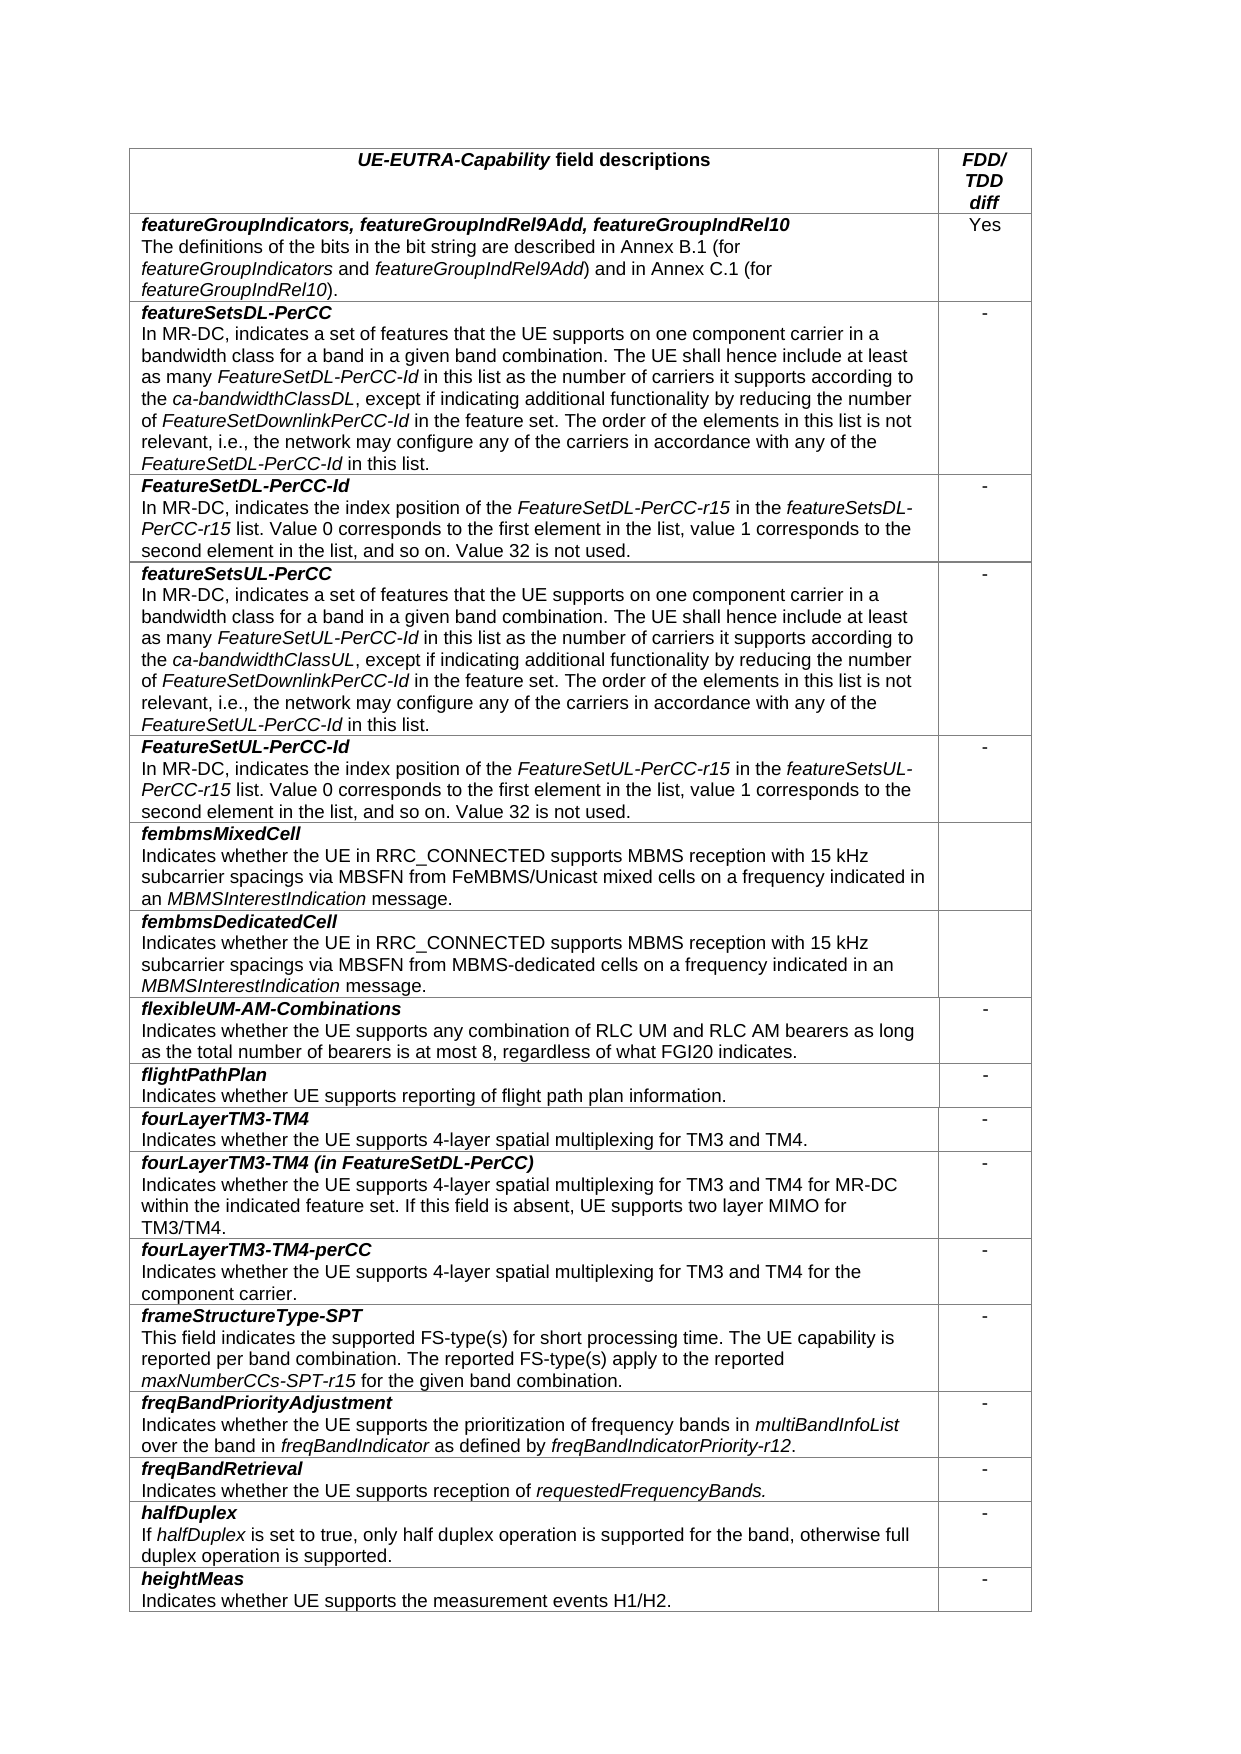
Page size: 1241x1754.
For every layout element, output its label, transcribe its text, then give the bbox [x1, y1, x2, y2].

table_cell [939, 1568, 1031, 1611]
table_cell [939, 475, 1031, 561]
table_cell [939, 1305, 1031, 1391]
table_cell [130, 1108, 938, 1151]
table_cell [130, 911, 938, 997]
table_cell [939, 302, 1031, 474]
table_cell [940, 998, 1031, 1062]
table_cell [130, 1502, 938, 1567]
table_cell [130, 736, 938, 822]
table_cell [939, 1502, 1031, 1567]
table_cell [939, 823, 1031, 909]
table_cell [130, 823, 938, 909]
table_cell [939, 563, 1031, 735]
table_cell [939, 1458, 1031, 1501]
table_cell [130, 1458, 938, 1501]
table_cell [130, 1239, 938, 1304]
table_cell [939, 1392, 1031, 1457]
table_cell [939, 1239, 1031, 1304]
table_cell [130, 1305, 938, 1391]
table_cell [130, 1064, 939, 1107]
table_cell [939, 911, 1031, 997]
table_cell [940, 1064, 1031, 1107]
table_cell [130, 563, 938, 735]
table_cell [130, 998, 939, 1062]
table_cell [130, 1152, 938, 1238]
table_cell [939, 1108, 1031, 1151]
table_header FDD/ TDD diff [939, 149, 1031, 213]
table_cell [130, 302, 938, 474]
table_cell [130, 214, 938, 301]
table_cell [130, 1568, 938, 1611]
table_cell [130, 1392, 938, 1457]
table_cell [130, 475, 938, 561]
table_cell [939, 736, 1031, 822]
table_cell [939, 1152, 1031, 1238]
table_header UE-EUTRA-Capability field descriptions [130, 149, 938, 213]
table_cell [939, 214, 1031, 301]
